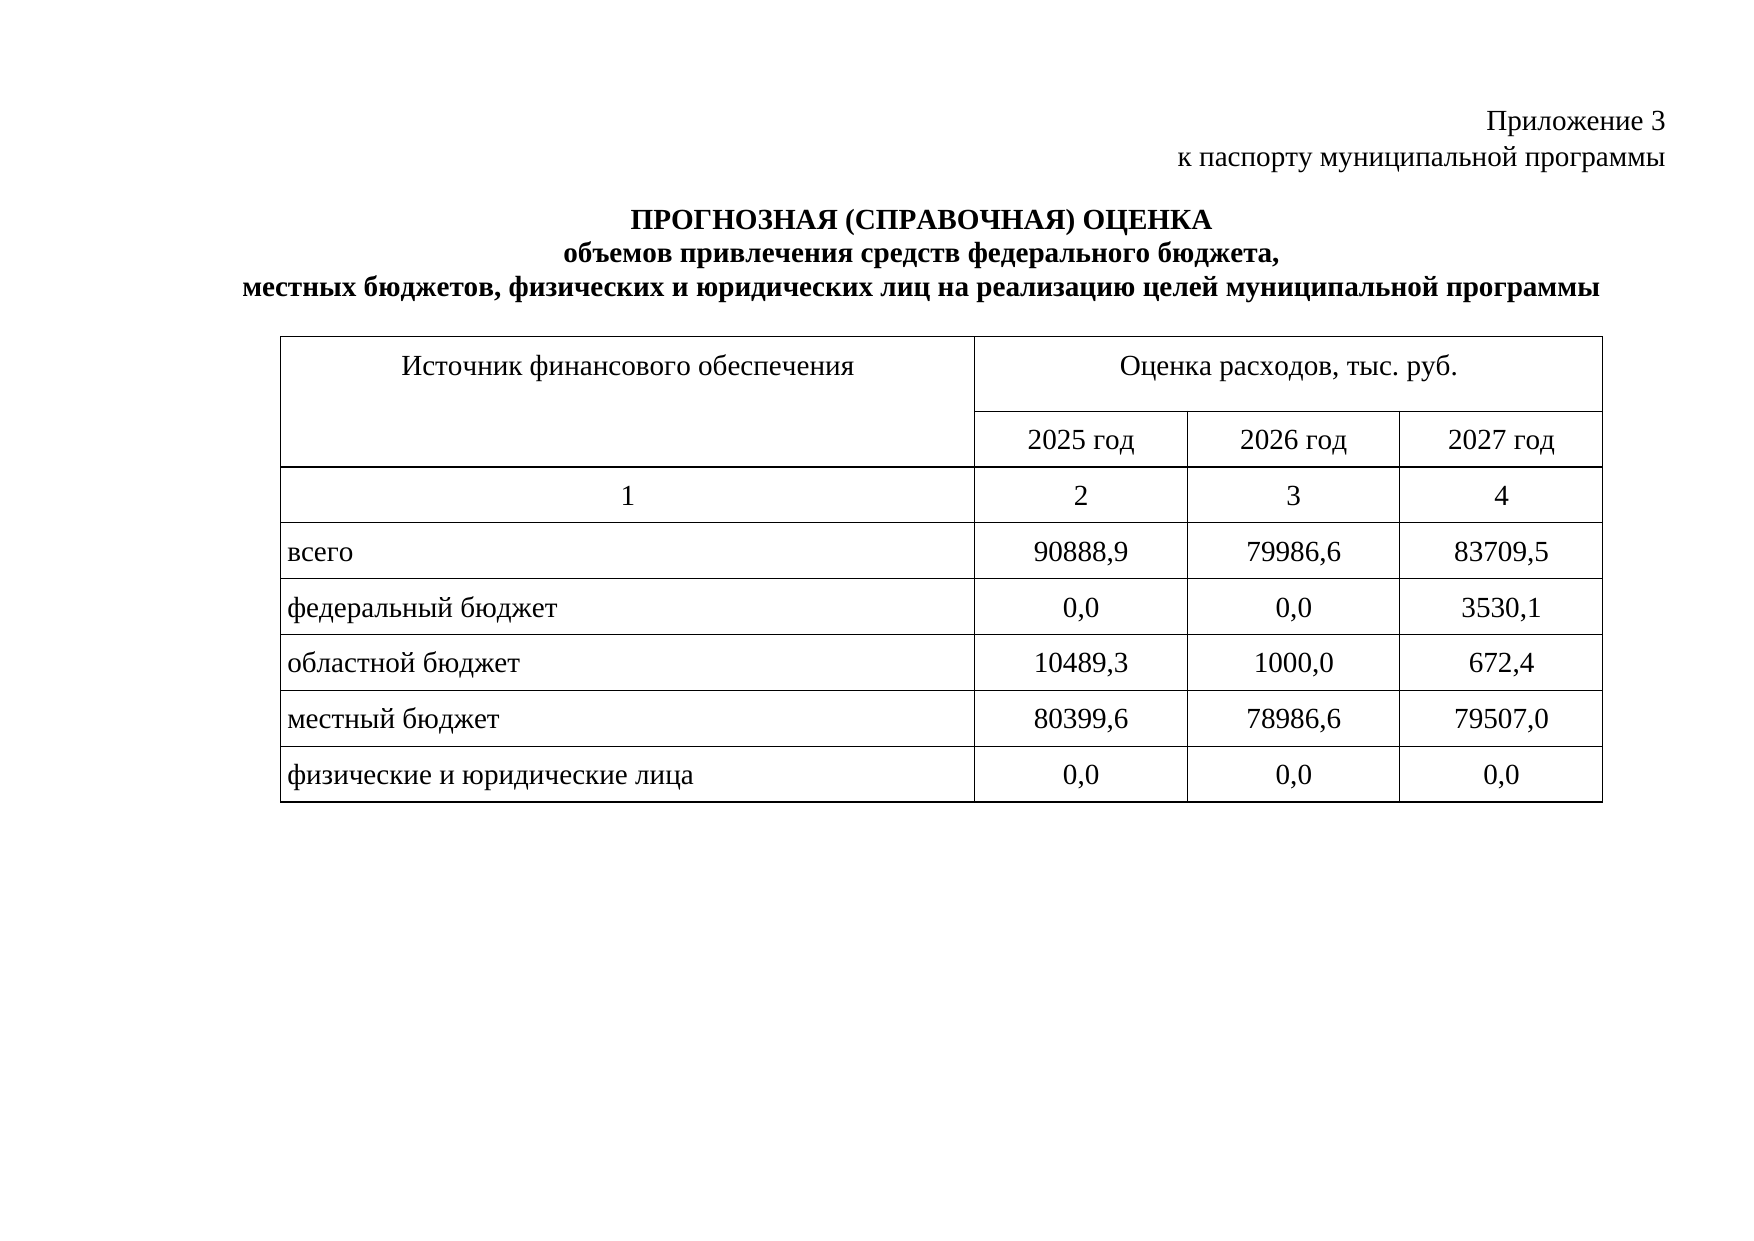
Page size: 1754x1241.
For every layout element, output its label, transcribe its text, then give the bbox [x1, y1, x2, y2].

table_cell 79986,6 [1188, 523, 1399, 578]
table_cell 3 [1188, 468, 1399, 522]
table_header Источник финансового обеспечения [281, 337, 974, 466]
text к паспорту муниципальной программы [177, 139, 1665, 173]
table_cell 78986,6 [1188, 691, 1399, 746]
table_cell 3530,1 [1400, 579, 1602, 634]
text объемов привлечения средств федерального бюджета, [177, 235, 1665, 269]
table_cell местный бюджет [281, 691, 974, 746]
table_cell 2027 год [1400, 412, 1602, 466]
text ПРОГНОЗНАЯ (СПРАВОЧНАЯ) ОЦЕНКА [177, 202, 1665, 235]
table_cell 83709,5 [1400, 523, 1602, 578]
table_cell физические и юридические лица [281, 747, 974, 801]
table_cell 2 [975, 468, 1187, 522]
table_cell 1 [281, 468, 974, 522]
table_cell федеральный бюджет [281, 579, 974, 634]
table_cell 10489,3 [975, 635, 1187, 690]
table_cell 0,0 [975, 747, 1187, 801]
text местных бюджетов, физических и юридических лиц на реализацию целей муниципальной программы [177, 269, 1665, 302]
table_cell областной бюджет [281, 635, 974, 690]
table_cell 0,0 [1400, 747, 1602, 801]
table_cell 4 [1400, 468, 1602, 522]
table_cell 672,4 [1400, 635, 1602, 690]
table_cell 2026 год [1188, 412, 1399, 466]
text Приложение 3 [177, 103, 1665, 137]
table_cell 80399,6 [975, 691, 1187, 746]
table_cell 0,0 [1188, 579, 1399, 634]
table_cell всего [281, 523, 974, 578]
table_cell 90888,9 [975, 523, 1187, 578]
table_cell 0,0 [1188, 747, 1399, 801]
table_cell 2025 год [975, 412, 1187, 466]
table_header Оценка расходов, тыс. руб. [975, 337, 1602, 411]
table_cell 1000,0 [1188, 635, 1399, 690]
table_cell 79507,0 [1400, 691, 1602, 746]
table_cell 0,0 [975, 579, 1187, 634]
